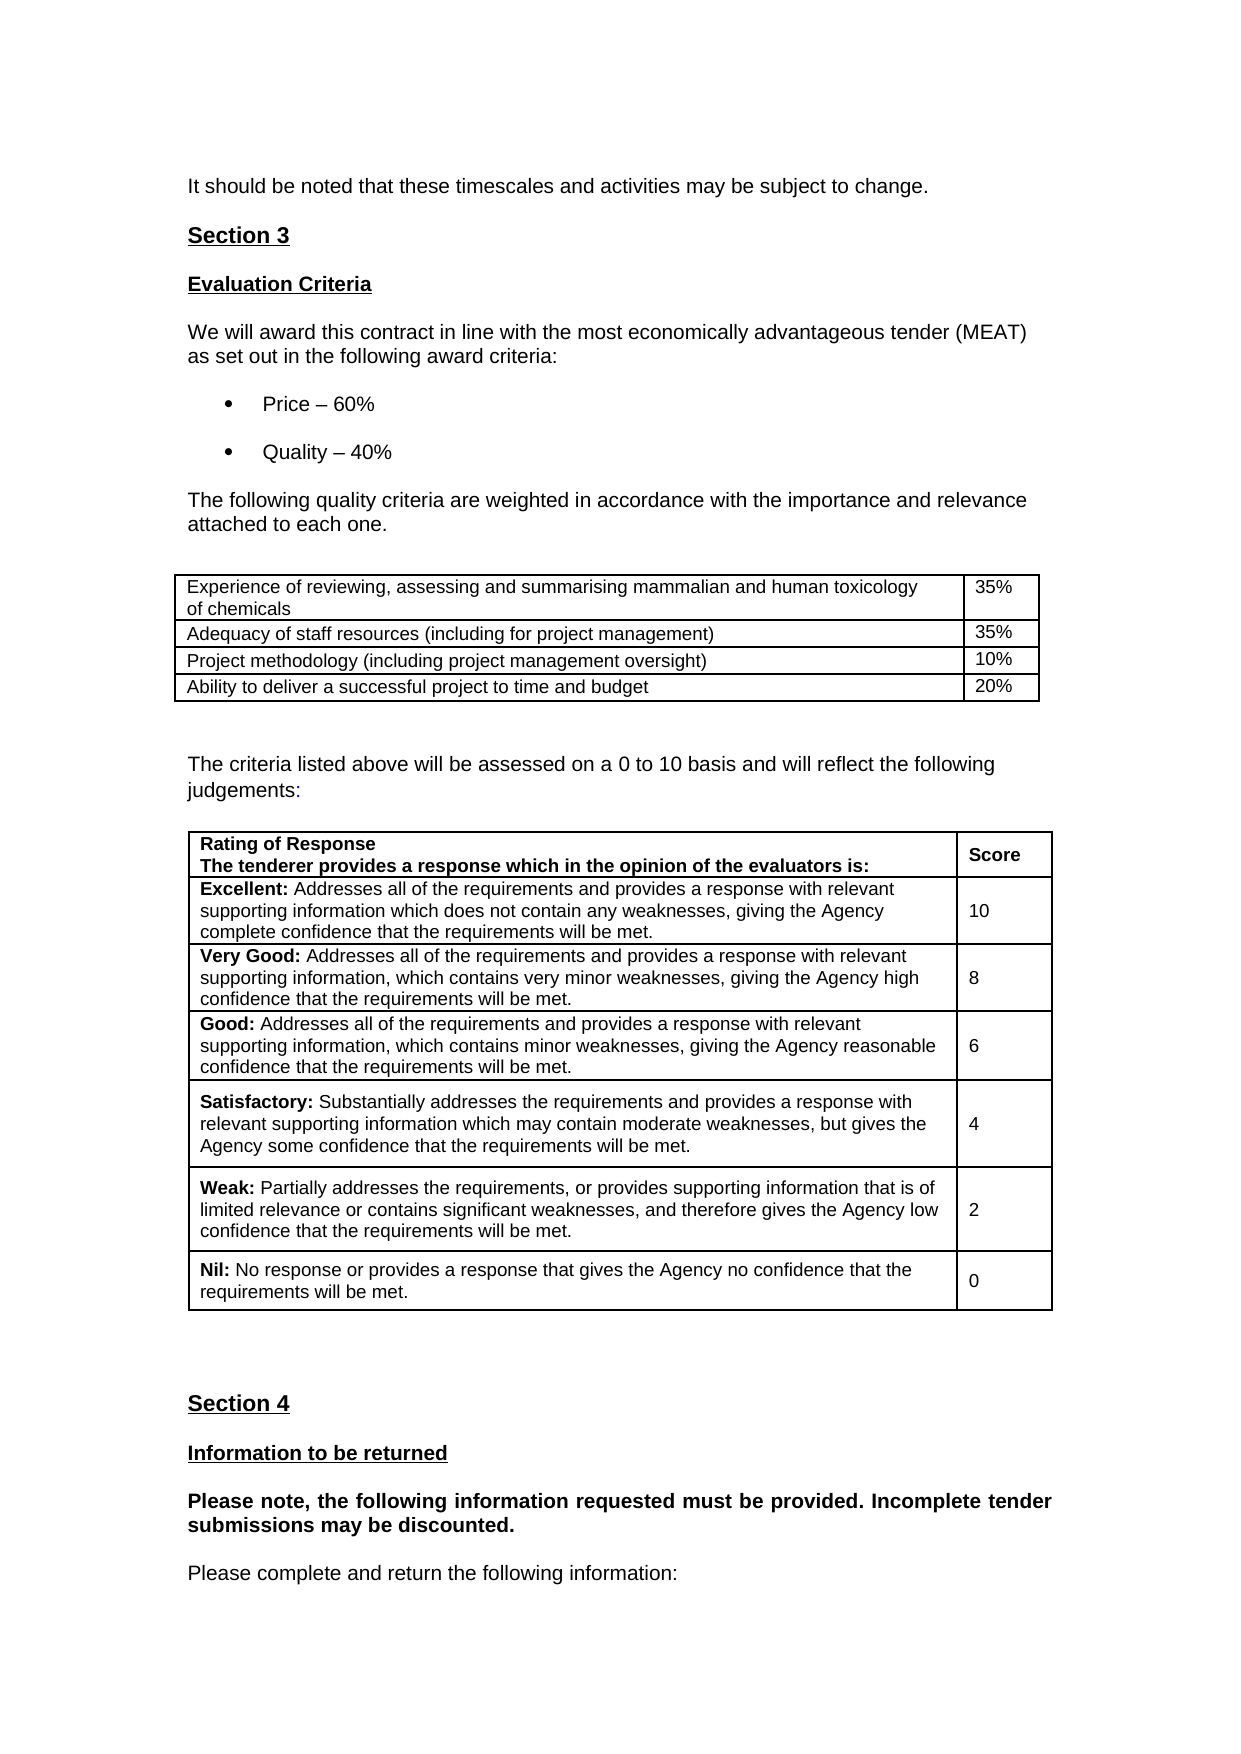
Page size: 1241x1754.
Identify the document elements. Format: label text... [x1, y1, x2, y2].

list Quality – 40% [225, 440, 1053, 488]
table_cell Project methodology (including project management oversight) [176, 648, 963, 673]
table_cell Weak: Partially addresses the requirements, or provides supporting information that is of limited relevance or contains significant weaknesses, and therefore gives the Agency low confidence that the requirements will be met. [190, 1168, 956, 1250]
table_cell 0 [958, 1252, 1051, 1309]
list Price – 60% [225, 392, 1053, 416]
text The criteria listed above will be assessed on a 0 to 10 basis and will reflect the following judgements: [187, 752, 1053, 802]
table_cell 2 [958, 1168, 1051, 1250]
text We will award this contract in line with the most economically advantageous tender (MEAT) as set out in the following award criteria: [187, 320, 1055, 368]
table_cell Satisfactory: Substantially addresses the requirements and provides a response with relevant supporting information which may contain moderate weaknesses, but gives the Agency some confidence that the requirements will be met. [190, 1081, 956, 1166]
table_cell Nil: No response or provides a response that gives the Agency no confidence that the requirements will be met. [190, 1252, 956, 1309]
subtitle Evaluation Criteria [187, 272, 1053, 296]
table_cell 35% [965, 621, 1038, 646]
table_cell Ability to deliver a successful project to time and budget [176, 675, 963, 699]
text Section 4 [187, 1390, 1053, 1417]
table_cell 6 [958, 1012, 1051, 1079]
table_header Score [958, 833, 1051, 876]
table_cell Adequacy of staff resources (including for project management) [176, 621, 963, 646]
table_cell Good: Addresses all of the requirements and provides a response with relevant supporting information, which contains minor weaknesses, giving the Agency reasonable confidence that the requirements will be met. [190, 1012, 956, 1079]
text Please note, the following information requested must be provided. Incomplete tender submissions may be discounted. [187, 1488, 1053, 1536]
table_cell 20% [965, 675, 1038, 699]
table_header Experience of reviewing, assessing and summarising mammalian and human toxicology of chemicals [176, 576, 963, 619]
text Section 3 [187, 222, 1053, 248]
text Please complete and return the following information: [187, 1560, 1053, 1584]
text It should be noted that these timescales and activities may be subject to change. [187, 174, 1053, 198]
table_header Rating of Response The tenderer provides a response which in the opinion of the evaluators is: [190, 833, 956, 876]
table_cell Excellent: Addresses all of the requirements and provides a response with relevant supporting information which does not contain any weaknesses, giving the Agency complete confidence that the requirements will be met. [190, 878, 956, 943]
table_header 35% [965, 576, 1038, 619]
table_cell 10% [965, 648, 1038, 673]
table_cell 4 [958, 1081, 1051, 1166]
table_cell 10 [958, 878, 1051, 943]
table_cell 8 [958, 945, 1051, 1010]
table_cell Very Good: Addresses all of the requirements and provides a response with relevant supporting information, which contains very minor weaknesses, giving the Agency high confidence that the requirements will be met. [190, 945, 956, 1010]
text The following quality criteria are weighted in accordance with the importance and relevance attached to each one. [187, 488, 1053, 536]
text Information to be returned [187, 1441, 1053, 1464]
